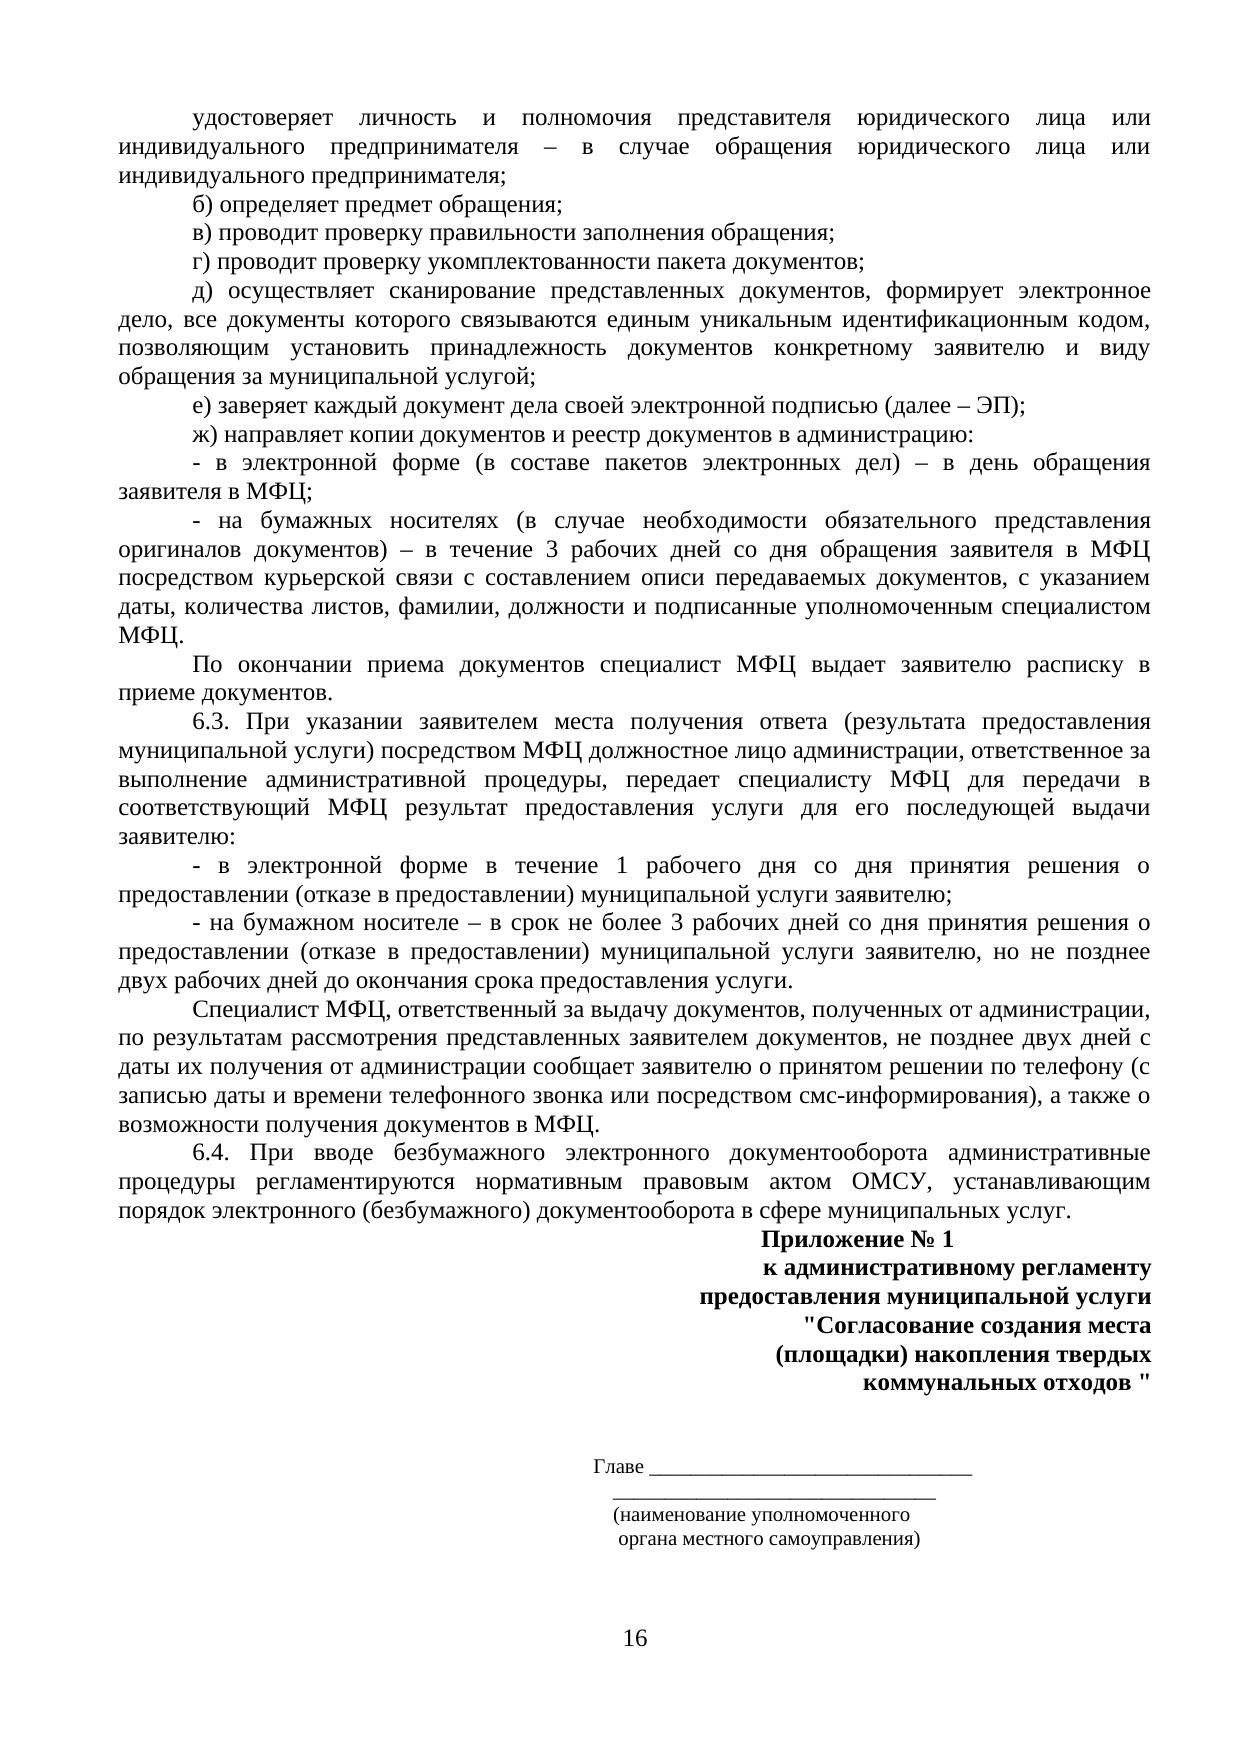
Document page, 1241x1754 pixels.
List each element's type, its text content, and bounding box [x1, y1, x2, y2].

text предоставления муниципальной услуги [118, 1281, 1152, 1310]
text е) заверяет каждый документ дела своей электронной подписью (далее – ЭП); [118, 390, 1152, 419]
text удостоверяет личность и полномочия представителя юридического лица или индивидуального предпринимателя – в случае обращения юридического лица или индивидуального предпринимателя; [118, 102, 1152, 189]
text - на бумажных носителях (в случае необходимости обязательного представления оригиналов документов) – в течение 3 рабочих дней со дня обращения заявителя в МФЦ посредством курьерской связи с составлением описи передаваемых документов, с указанием даты, количества листов, фамилии, должности и подписанные уполномоченным специалистом МФЦ. [118, 505, 1152, 649]
subtitle _______________________________ [118, 1478, 1152, 1502]
text г) проводит проверку укомплектованности пакета документов; [118, 246, 1152, 275]
text ж) направляет копии документов и реестр документов в администрацию: [118, 419, 1152, 447]
text - в электронной форме (в составе пакетов электронных дел) – в день обращения заявителя в МФЦ; [118, 447, 1152, 505]
text коммунальных отходов " [118, 1367, 1152, 1396]
text "Согласование создания места [118, 1310, 1152, 1339]
text к административному регламенту [118, 1252, 1152, 1281]
text 6.3. При указании заявителем места получения ответа (результата предоставления муниципальной услуги) посредством МФЦ должностное лицо администрации, ответственное за выполнение административной процедуры, передает специалисту МФЦ для передачи в соответствующий МФЦ результат предоставления услуги для его последующей выдачи заявителю: [118, 706, 1152, 850]
subtitle Главе _______________________________ [118, 1454, 1152, 1478]
text (площадки) накопления твердых [118, 1339, 1152, 1367]
text Приложение № 1 [118, 1224, 1152, 1252]
text - на бумажном носителе – в срок не более 3 рабочих дней со дня принятия решения о предоставлении (отказе в предоставлении) муниципальной услуги заявителю, но не позднее двух рабочих дней до окончания срока предоставления услуги. [118, 907, 1152, 994]
text По окончании приема документов специалист МФЦ выдает заявителю расписку в приеме документов. [118, 649, 1152, 706]
subtitle органа местного самоуправления) [118, 1526, 1152, 1550]
subtitle (наименование уполномоченного [118, 1502, 1152, 1526]
text д) осуществляет сканирование представленных документов, формирует электронное дело, все документы которого связываются единым уникальным идентификационным кодом, позволяющим установить принадлежность документов конкретному заявителю и виду обращения за муниципальной услугой; [118, 275, 1152, 390]
text 6.4. При вводе безбумажного электронного документооборота административные процедуры регламентируются нормативным правовым актом ОМСУ, устанавливающим порядок электронного (безбумажного) документооборота в сфере муниципальных услуг. [118, 1137, 1152, 1224]
text - в электронной форме в течение 1 рабочего дня со дня принятия решения о предоставлении (отказе в предоставлении) муниципальной услуги заявителю; [118, 850, 1152, 907]
text б) определяет предмет обращения; [118, 189, 1152, 217]
text Специалист МФЦ, ответственный за выдачу документов, полученных от администрации, по результатам рассмотрения представленных заявителем документов, не позднее двух дней с даты их получения от администрации сообщает заявителю о принятом решении по телефону (с записью даты и времени телефонного звонка или посредством смс-информирования), а также о возможности получения документов в МФЦ. [118, 994, 1152, 1137]
text в) проводит проверку правильности заполнения обращения; [118, 217, 1152, 246]
